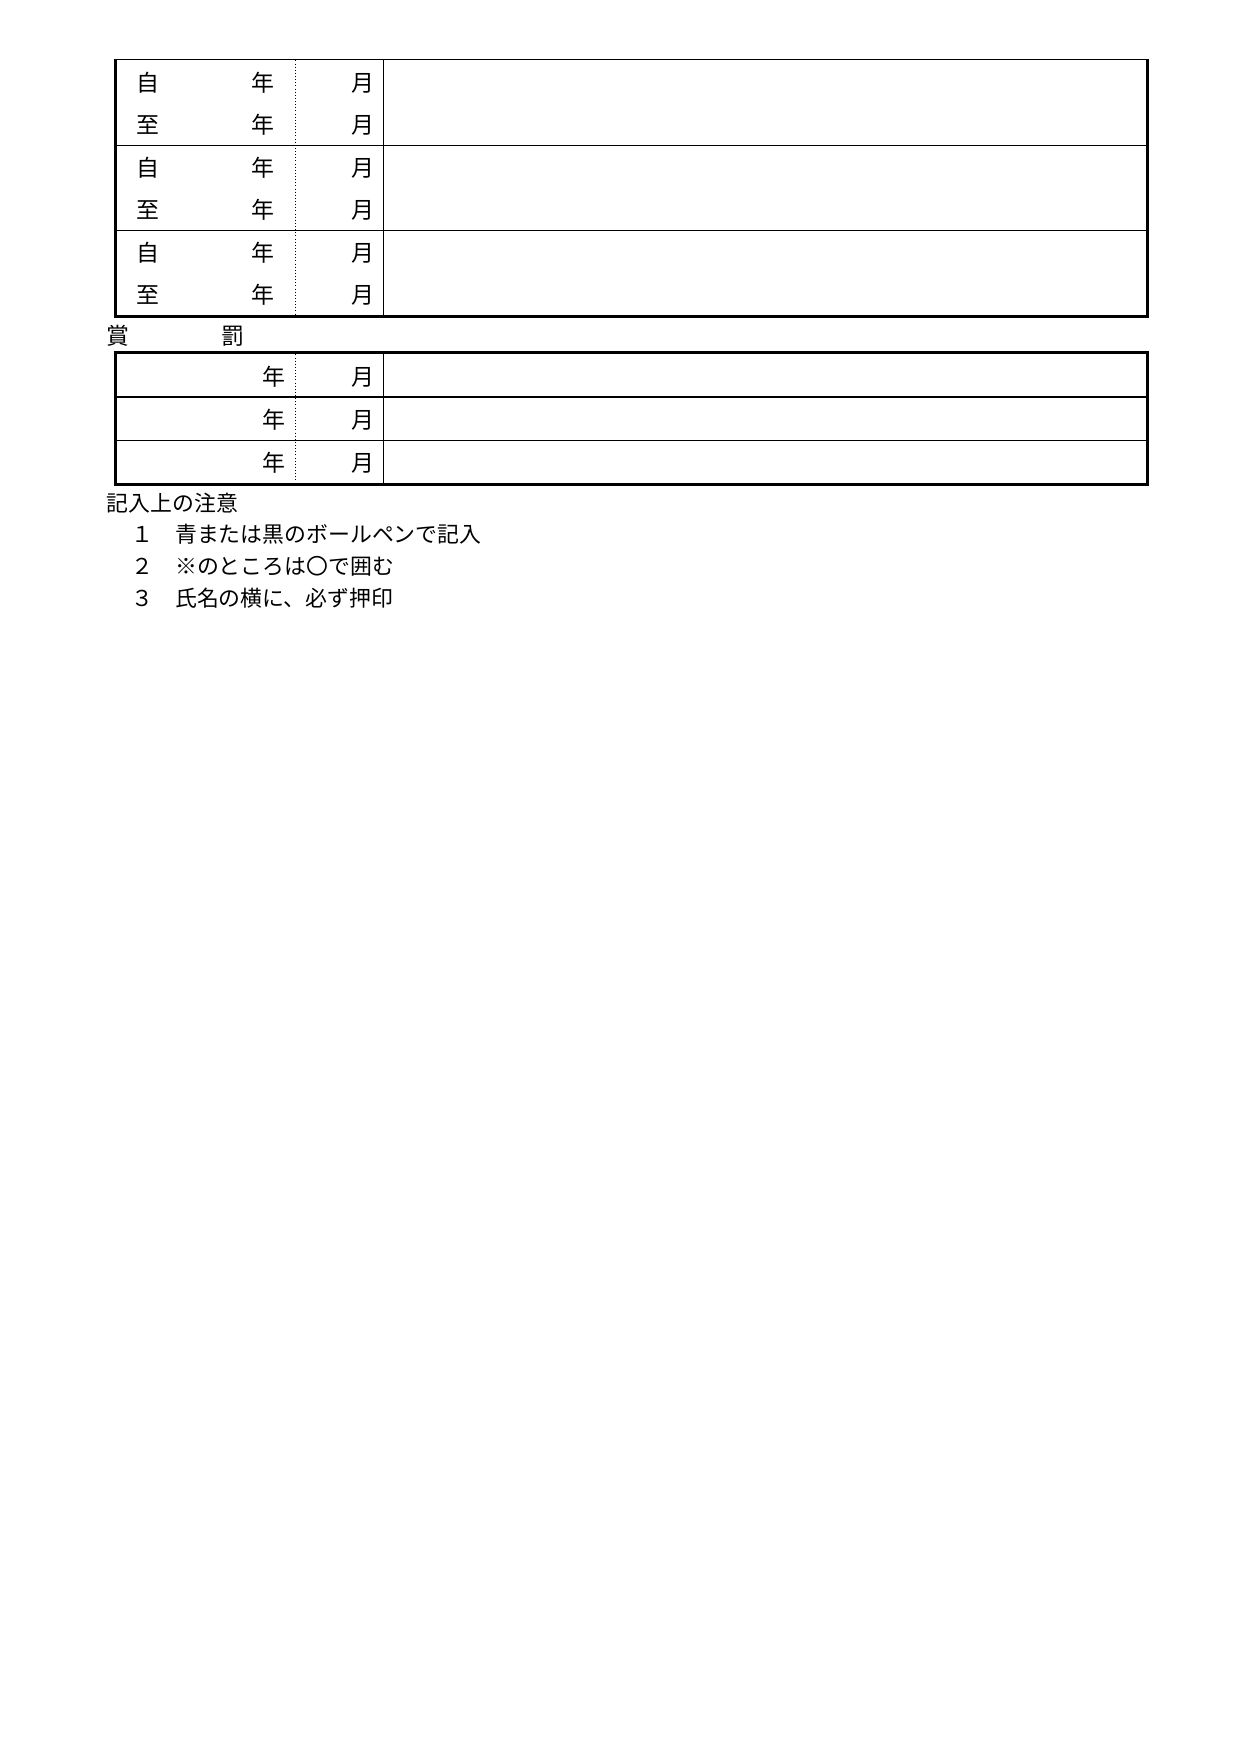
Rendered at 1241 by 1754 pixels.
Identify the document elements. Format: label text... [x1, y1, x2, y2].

table_cell 年 [117, 398, 295, 439]
text ３ 氏名の横に、必ず押印 [131, 581, 1134, 612]
table_cell [384, 146, 1146, 230]
table_cell [384, 441, 1146, 483]
table_cell 月 月 [295, 231, 383, 315]
table_cell 自 年 至 年 [117, 146, 295, 230]
table_cell 月 [295, 441, 383, 483]
table_cell 月 [295, 398, 383, 439]
table_cell 月 月 [295, 60, 383, 144]
table_cell 自 年 至 年 [117, 60, 295, 144]
table_header [384, 354, 1146, 396]
table_cell [384, 60, 1146, 144]
text 記入上の注意 [106, 486, 1134, 517]
text １ 青または黒のボールペンで記入 [131, 517, 1134, 549]
table_cell 年 [117, 441, 295, 483]
text ２ ※のところは〇で囲む [131, 549, 1134, 581]
table_header 月 [295, 354, 383, 396]
table_cell [384, 398, 1146, 439]
table_cell 月 月 [295, 146, 383, 230]
table_cell [384, 231, 1146, 315]
table_header 年 [117, 354, 295, 396]
text 賞 罰 [106, 318, 1134, 351]
table_cell 自 年 至 年 [117, 231, 295, 315]
